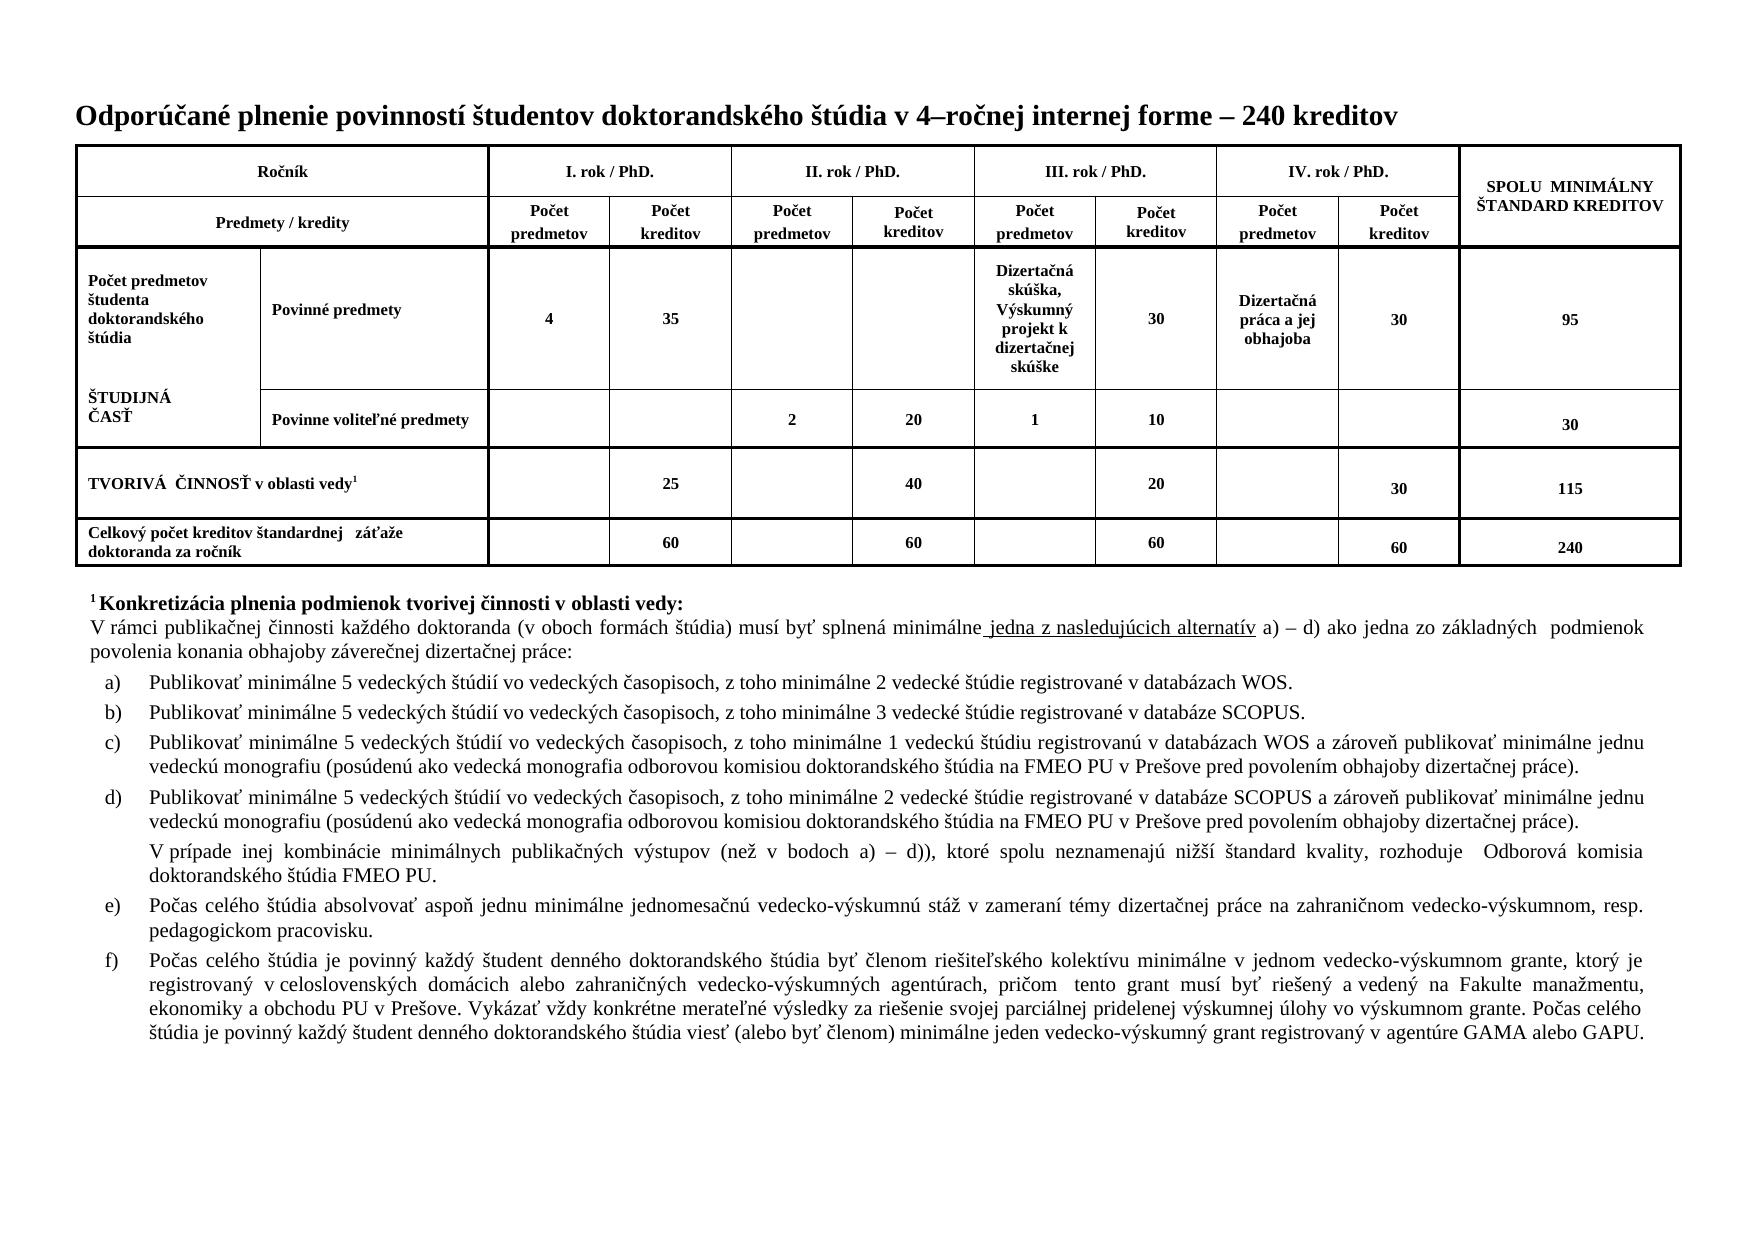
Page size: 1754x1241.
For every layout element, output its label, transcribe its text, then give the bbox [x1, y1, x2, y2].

table_cell Dizertačná práca a jej obhajoba [1217, 249, 1338, 388]
table_cell Počet predmetov [1217, 197, 1338, 245]
table_cell TVORIVÁ ČINNOSŤ v oblasti vedy1 [78, 449, 487, 517]
table_cell 115 [1461, 449, 1679, 517]
list V rámci publikačnej činnosti každého doktoranda (v oboch formách štúdia) musí byť splnená minimálne jedna z nasledujúcich alternatív a) – d) ako jedna zo základných podmienok povolenia konania obhajoby záverečnej dizertačnej práce: [90, 615, 1645, 663]
table_cell Počet kreditov [1096, 197, 1216, 245]
table_cell [1217, 390, 1338, 446]
table_cell 30 [1096, 249, 1216, 388]
table_cell Počet predmetov [732, 197, 852, 245]
table_cell [1217, 520, 1338, 564]
table_cell 240 [1461, 520, 1679, 564]
table_cell 4 [490, 249, 609, 388]
table_cell 1 [975, 390, 1095, 446]
table_cell 60 [853, 520, 974, 564]
table_cell 30 [1339, 449, 1458, 517]
table_cell Počet predmetov [490, 197, 609, 245]
table_cell [975, 449, 1095, 517]
table_cell 20 [1096, 449, 1216, 517]
table_cell [732, 520, 852, 564]
table_cell 40 [853, 449, 974, 517]
table_cell Dizertačná skúška, Výskumný projekt k dizertačnej skúške [975, 249, 1095, 388]
list Publikovať minimálne 5 vedeckých štúdií vo vedeckých časopisoch, z toho minimálne 2 vedecké štúdie registrované v databázach WOS. [104, 670, 1645, 694]
table_cell [975, 520, 1095, 564]
table_cell 60 [1339, 520, 1458, 564]
table_cell 35 [610, 249, 731, 388]
table_header SPOLU MINIMÁLNY ŠTANDARD KREDITOV [1461, 147, 1679, 245]
table_cell [490, 520, 609, 564]
list Publikovať minimálne 5 vedeckých štúdií vo vedeckých časopisoch, z toho minimálne 2 vedecké štúdie registrované v databáze SCOPUS a zároveň publikovať minimálne jednu vedeckú monografiu (posúdenú ako vedecká monografia odborovou komisiou doktorandského štúdia na FMEO PU v Prešove pred povolením obhajoby dizertačnej práce). [104, 785, 1645, 833]
table_header III. rok / PhD. [975, 147, 1216, 196]
table_cell 10 [1096, 390, 1216, 446]
text Odporúčané plnenie povinností študentov doktorandského štúdia v 4–ročnej internej forme – 240 kreditov [75, 98, 1679, 131]
table_cell Počet kreditov [853, 197, 974, 245]
table_cell [732, 249, 852, 388]
table_header I. rok / PhD. [490, 147, 731, 196]
table_cell 20 [853, 390, 974, 446]
table_cell Povinne voliteľné predmety [261, 390, 487, 446]
text 1 Konkretizácia plnenia podmienok tvorivej činnosti v oblasti vedy: [90, 591, 1645, 615]
table_cell [853, 249, 974, 388]
table_header Ročník [78, 147, 487, 196]
table_cell Povinné predmety [261, 249, 487, 388]
table_cell [1339, 390, 1458, 446]
table_cell Predmety / kredity [78, 197, 487, 245]
table_cell [490, 390, 609, 446]
table_cell [1217, 449, 1338, 517]
list Publikovať minimálne 5 vedeckých štúdií vo vedeckých časopisoch, z toho minimálne 1 vedeckú štúdiu registrovanú v databázach WOS a zároveň publikovať minimálne jednu vedeckú monografiu (posúdenú ako vedecká monografia odborovou komisiou doktorandského štúdia na FMEO PU v Prešove pred povolením obhajoby dizertačnej práce). [104, 730, 1645, 778]
table_cell 60 [610, 520, 731, 564]
table_cell Počet kreditov [610, 197, 731, 245]
table_cell 25 [610, 449, 731, 517]
table_cell 30 [1461, 390, 1679, 446]
table_cell [490, 449, 609, 517]
list Počas celého štúdia je povinný každý študent denného doktorandského štúdia byť členom riešiteľského kolektívu minimálne v jednom vedecko-výskumnom grante, ktorý je registrovaný v celoslovenských domácich alebo zahraničných vedecko-výskumných agentúrach, pričom tento grant musí byť riešený a vedený na Fakulte manažmentu, ekonomiky a obchodu PU v Prešove. Vykázať vždy konkrétne merateľné výsledky za riešenie svojej parciálnej pridelenej výskumnej úlohy vo výskumnom grante. Počas celého štúdia je povinný každý študent denného doktorandského štúdia viesť (alebo byť členom) minimálne jeden vedecko-výskumný grant registrovaný v agentúre GAMA alebo GAPU. [104, 948, 1645, 1044]
table_header II. rok / PhD. [732, 147, 974, 196]
table_cell [732, 449, 852, 517]
table_cell 60 [1096, 520, 1216, 564]
table_cell Celkový počet kreditov štandardnej záťaže doktoranda za ročník [78, 520, 487, 564]
table_cell Počet predmetov študenta doktorandského štúdia ŠTUDIJNÁ ČASŤ [78, 249, 260, 446]
table_cell 2 [732, 390, 852, 446]
table_cell 95 [1461, 249, 1679, 388]
list Počas celého štúdia absolvovať aspoň jednu minimálne jednomesačnú vedecko-výskumnú stáž v zameraní témy dizertačnej práce na zahraničnom vedecko-výskumnom, resp. pedagogickom pracovisku. [104, 893, 1645, 942]
table_cell 30 [1339, 249, 1458, 388]
table_cell Počet kreditov [1339, 197, 1458, 245]
table_cell [610, 390, 731, 446]
table_cell Počet predmetov [975, 197, 1095, 245]
list V prípade inej kombinácie minimálnych publikačných výstupov (než v bodoch a) – d)), ktoré spolu neznamenajú nižší štandard kvality, rozhoduje Odborová komisia doktorandského štúdia FMEO PU. [149, 839, 1645, 887]
table_header IV. rok / PhD. [1217, 147, 1458, 196]
list Publikovať minimálne 5 vedeckých štúdií vo vedeckých časopisoch, z toho minimálne 3 vedecké štúdie registrované v databáze SCOPUS. [104, 700, 1645, 724]
